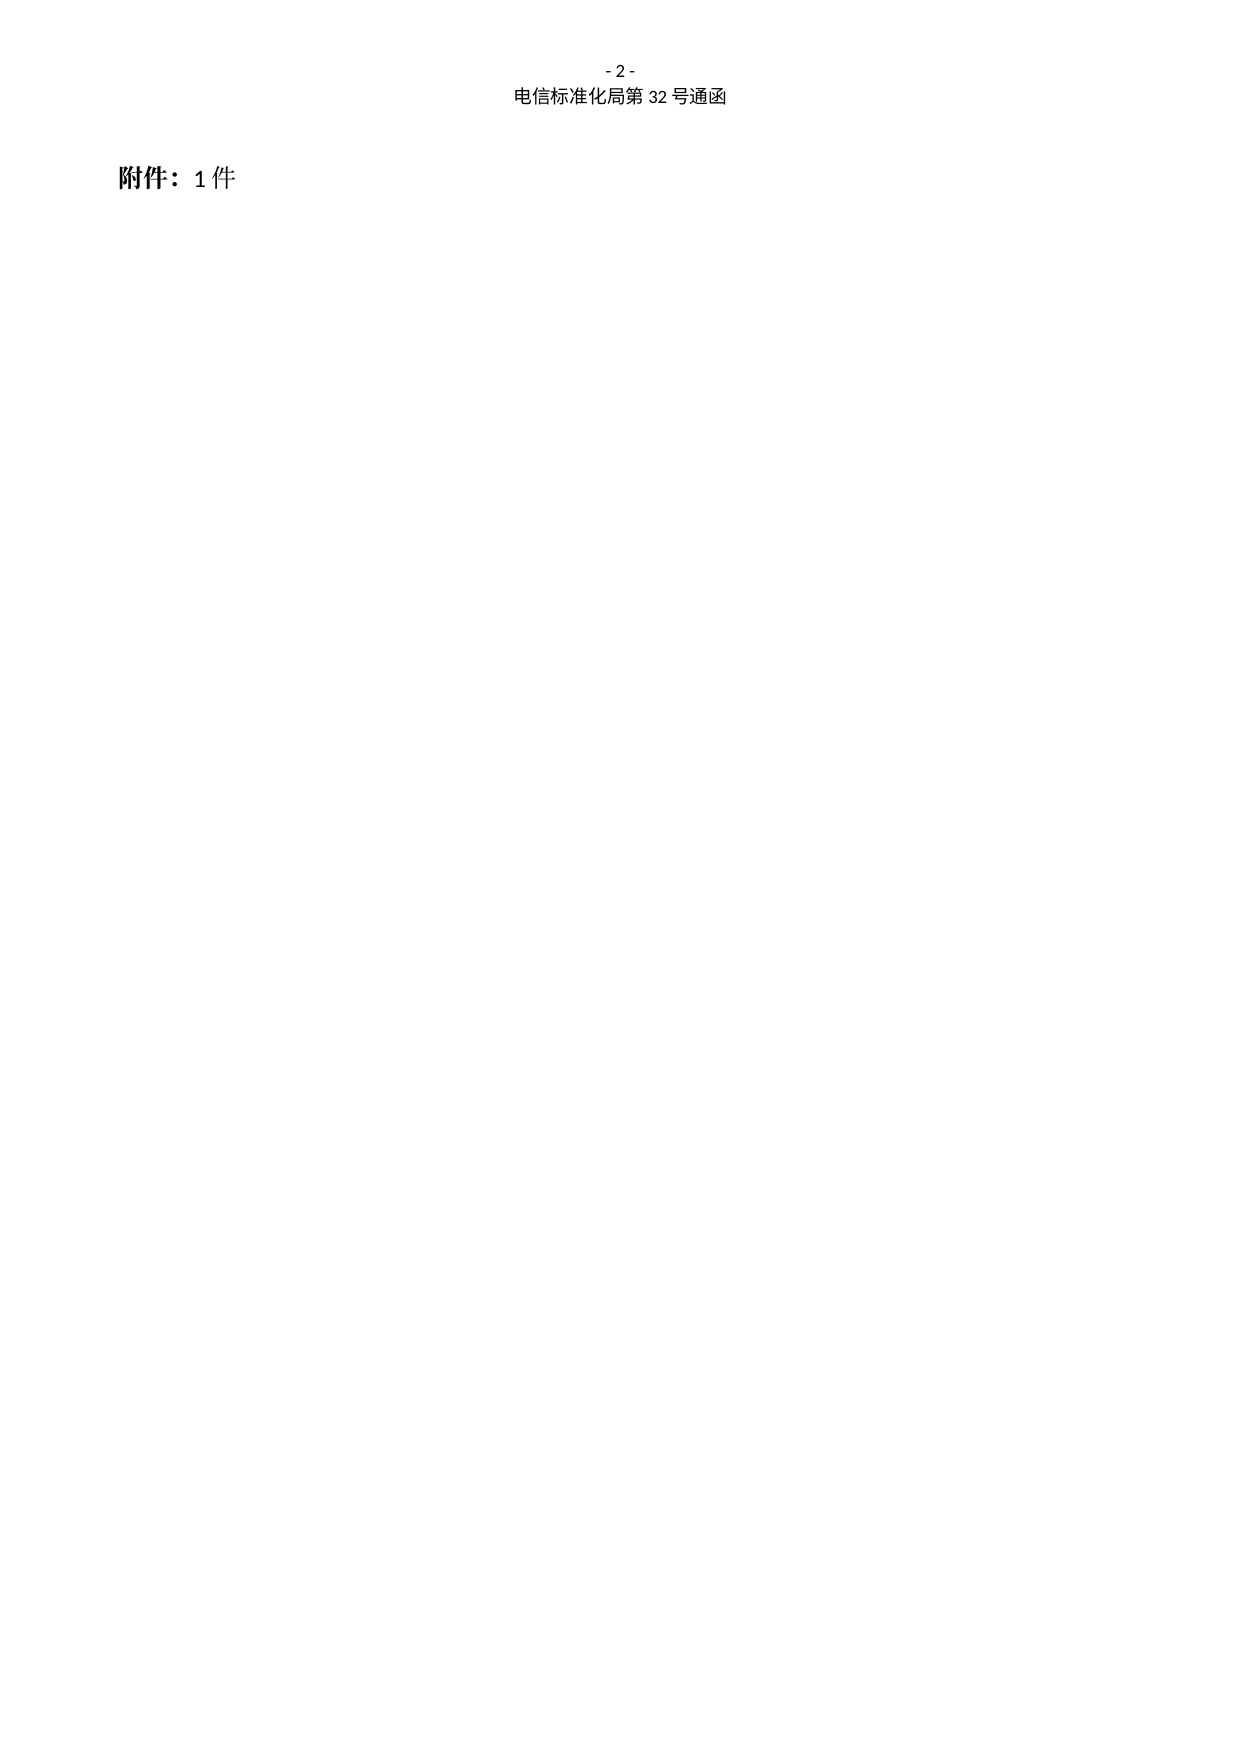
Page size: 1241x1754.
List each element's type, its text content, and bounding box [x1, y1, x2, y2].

text 附件：1件 [118, 159, 1122, 195]
